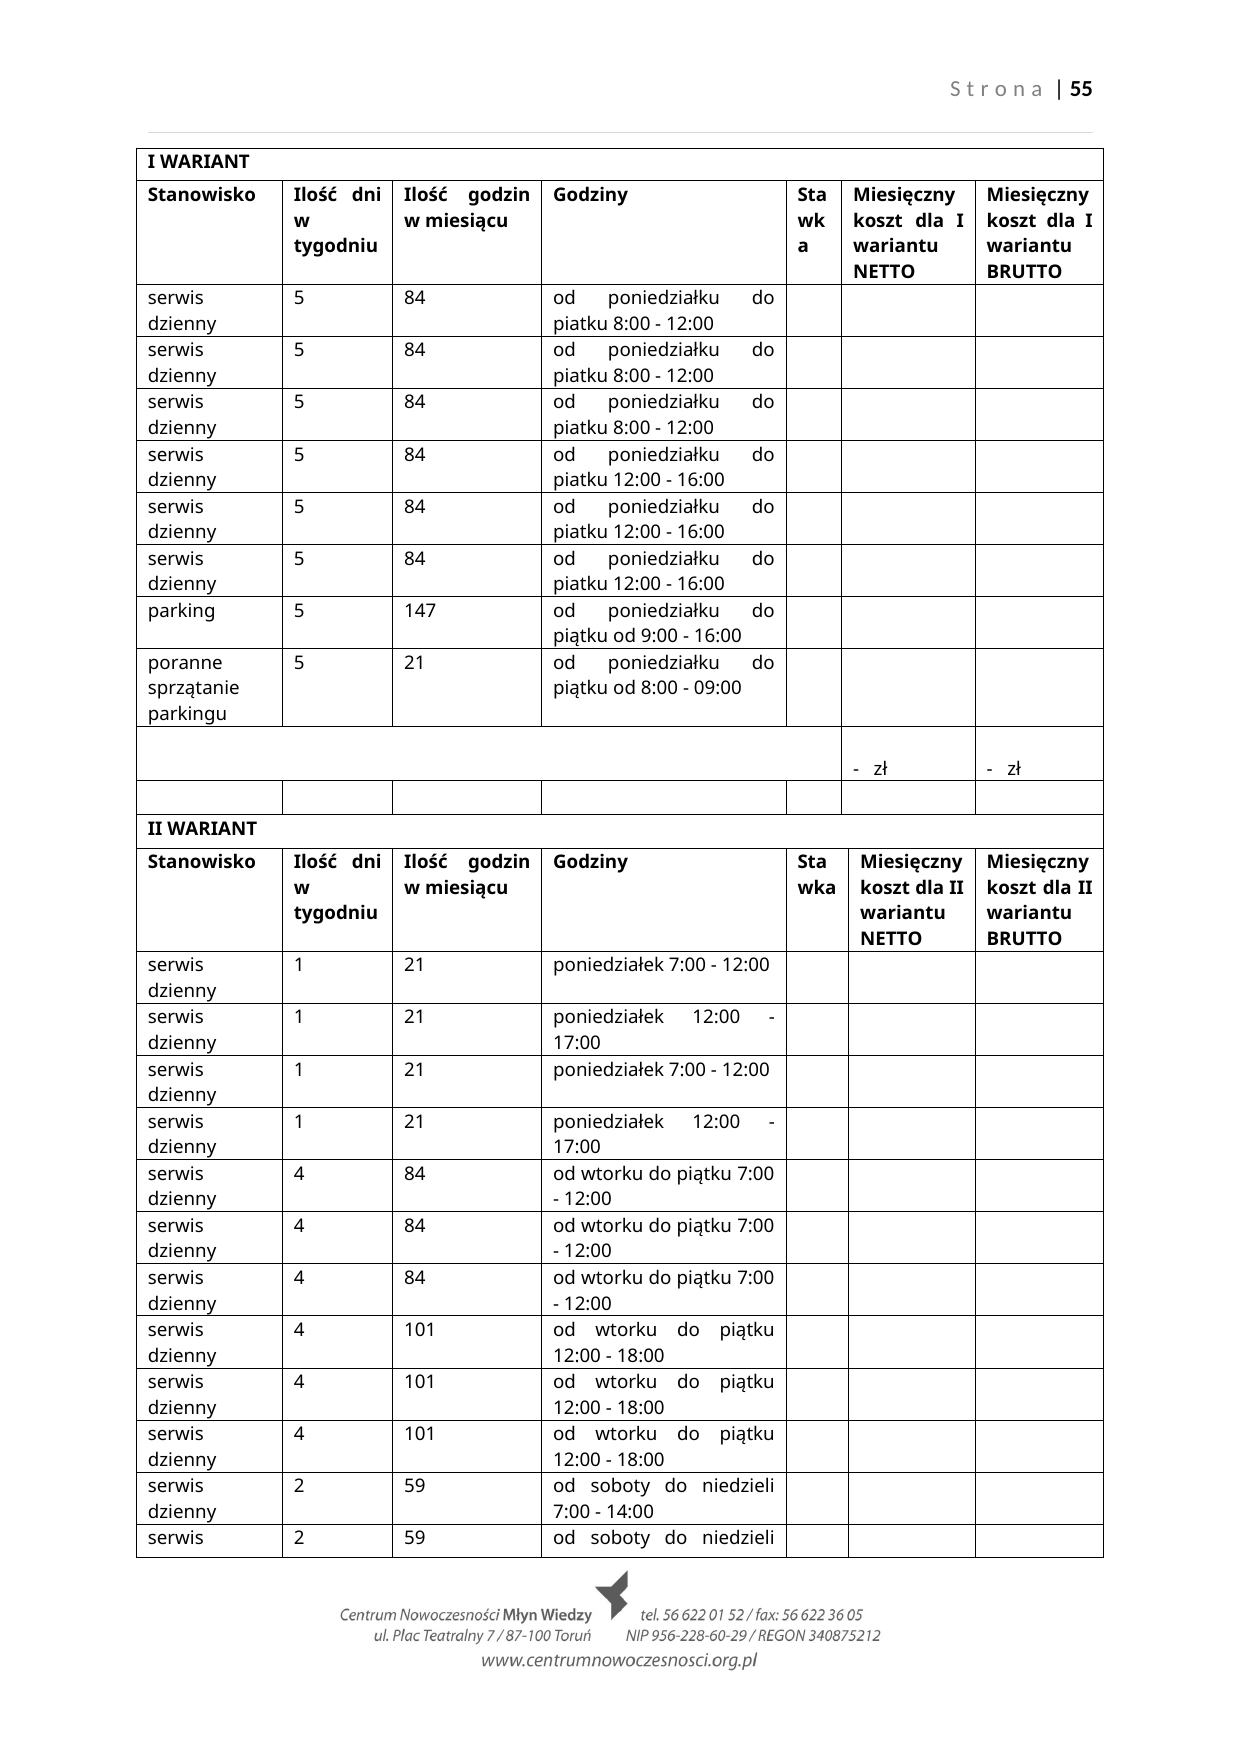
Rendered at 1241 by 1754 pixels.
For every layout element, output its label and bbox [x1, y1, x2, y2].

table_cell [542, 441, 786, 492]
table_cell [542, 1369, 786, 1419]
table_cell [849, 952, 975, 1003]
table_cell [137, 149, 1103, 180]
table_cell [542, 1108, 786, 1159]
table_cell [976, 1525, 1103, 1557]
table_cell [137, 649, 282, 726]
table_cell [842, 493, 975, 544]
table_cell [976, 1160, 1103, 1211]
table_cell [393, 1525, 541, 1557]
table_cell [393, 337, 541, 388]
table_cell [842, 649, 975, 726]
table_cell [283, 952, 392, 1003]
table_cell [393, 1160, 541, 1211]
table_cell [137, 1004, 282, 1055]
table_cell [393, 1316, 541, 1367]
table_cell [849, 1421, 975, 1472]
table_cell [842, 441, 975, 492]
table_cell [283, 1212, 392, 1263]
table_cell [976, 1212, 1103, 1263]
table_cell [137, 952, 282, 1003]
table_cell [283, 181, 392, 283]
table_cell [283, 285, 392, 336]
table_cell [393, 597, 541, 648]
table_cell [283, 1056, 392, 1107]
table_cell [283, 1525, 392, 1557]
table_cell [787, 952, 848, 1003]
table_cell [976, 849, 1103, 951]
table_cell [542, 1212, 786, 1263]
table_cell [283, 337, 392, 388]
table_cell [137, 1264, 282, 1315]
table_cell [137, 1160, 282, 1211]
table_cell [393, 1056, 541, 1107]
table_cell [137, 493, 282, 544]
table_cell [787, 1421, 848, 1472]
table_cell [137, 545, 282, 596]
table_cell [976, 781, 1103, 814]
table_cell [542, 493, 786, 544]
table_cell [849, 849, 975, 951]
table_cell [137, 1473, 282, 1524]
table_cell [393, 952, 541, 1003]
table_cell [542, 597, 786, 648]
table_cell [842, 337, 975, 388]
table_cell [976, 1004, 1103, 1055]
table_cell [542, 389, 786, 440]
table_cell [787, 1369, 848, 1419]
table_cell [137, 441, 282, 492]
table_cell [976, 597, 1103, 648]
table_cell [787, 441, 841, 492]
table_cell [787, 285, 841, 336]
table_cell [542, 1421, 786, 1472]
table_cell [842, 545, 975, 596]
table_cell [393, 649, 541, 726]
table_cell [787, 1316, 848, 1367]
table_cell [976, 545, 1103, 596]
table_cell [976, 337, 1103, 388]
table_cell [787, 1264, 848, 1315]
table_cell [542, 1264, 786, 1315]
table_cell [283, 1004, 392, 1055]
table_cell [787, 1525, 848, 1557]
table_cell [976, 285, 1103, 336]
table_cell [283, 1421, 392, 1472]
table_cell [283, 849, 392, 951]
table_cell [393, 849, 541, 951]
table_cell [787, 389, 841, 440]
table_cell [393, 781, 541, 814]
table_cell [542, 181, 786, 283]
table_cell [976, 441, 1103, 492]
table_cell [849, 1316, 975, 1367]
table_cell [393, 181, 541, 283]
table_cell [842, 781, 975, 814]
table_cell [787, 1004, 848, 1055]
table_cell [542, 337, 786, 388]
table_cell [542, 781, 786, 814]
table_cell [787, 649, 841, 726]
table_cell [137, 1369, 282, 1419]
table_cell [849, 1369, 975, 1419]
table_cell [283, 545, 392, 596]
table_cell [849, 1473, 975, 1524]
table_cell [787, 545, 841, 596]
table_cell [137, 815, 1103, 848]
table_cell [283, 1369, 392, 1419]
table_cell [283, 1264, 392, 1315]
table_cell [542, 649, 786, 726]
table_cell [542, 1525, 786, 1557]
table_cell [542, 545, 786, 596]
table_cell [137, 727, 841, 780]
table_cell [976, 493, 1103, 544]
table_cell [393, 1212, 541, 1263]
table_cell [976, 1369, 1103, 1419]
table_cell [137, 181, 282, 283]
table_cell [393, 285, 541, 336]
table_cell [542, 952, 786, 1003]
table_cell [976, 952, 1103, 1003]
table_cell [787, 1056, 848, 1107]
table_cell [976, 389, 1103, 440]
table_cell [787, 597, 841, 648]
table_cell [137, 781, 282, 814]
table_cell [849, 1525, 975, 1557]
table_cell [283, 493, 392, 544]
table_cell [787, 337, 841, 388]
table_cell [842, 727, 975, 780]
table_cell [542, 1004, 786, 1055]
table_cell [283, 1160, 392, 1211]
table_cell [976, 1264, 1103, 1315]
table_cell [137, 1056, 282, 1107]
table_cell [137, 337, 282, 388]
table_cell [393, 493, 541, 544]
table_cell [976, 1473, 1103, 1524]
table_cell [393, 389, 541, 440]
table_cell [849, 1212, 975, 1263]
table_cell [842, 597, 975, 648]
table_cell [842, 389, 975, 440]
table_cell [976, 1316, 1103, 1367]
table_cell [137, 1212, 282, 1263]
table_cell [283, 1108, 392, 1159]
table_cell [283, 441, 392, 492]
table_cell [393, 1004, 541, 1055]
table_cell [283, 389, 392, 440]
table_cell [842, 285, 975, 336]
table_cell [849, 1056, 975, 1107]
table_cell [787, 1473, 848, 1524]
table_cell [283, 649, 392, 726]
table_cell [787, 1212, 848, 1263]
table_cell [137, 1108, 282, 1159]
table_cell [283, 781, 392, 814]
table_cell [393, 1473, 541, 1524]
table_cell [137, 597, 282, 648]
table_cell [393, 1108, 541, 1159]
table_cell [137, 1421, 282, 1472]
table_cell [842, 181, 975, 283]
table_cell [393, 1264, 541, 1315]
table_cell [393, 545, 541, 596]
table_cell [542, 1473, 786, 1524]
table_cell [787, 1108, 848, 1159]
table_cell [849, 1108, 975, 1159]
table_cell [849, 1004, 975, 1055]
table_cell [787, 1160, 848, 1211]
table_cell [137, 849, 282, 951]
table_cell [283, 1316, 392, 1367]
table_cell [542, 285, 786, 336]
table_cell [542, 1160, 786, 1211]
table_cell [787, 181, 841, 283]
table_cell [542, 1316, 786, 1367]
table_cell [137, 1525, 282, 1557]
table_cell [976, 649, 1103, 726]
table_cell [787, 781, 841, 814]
picture [147, 1558, 1092, 1681]
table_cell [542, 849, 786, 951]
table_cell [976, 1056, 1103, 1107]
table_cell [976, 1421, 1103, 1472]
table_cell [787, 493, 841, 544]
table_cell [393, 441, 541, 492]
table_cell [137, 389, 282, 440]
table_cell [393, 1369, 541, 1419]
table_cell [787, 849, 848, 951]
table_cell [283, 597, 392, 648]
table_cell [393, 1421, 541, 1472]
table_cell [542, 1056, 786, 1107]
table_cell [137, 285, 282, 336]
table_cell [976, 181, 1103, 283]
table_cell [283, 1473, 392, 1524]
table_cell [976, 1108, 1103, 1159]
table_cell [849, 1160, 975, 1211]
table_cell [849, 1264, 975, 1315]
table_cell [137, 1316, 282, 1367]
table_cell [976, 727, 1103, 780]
